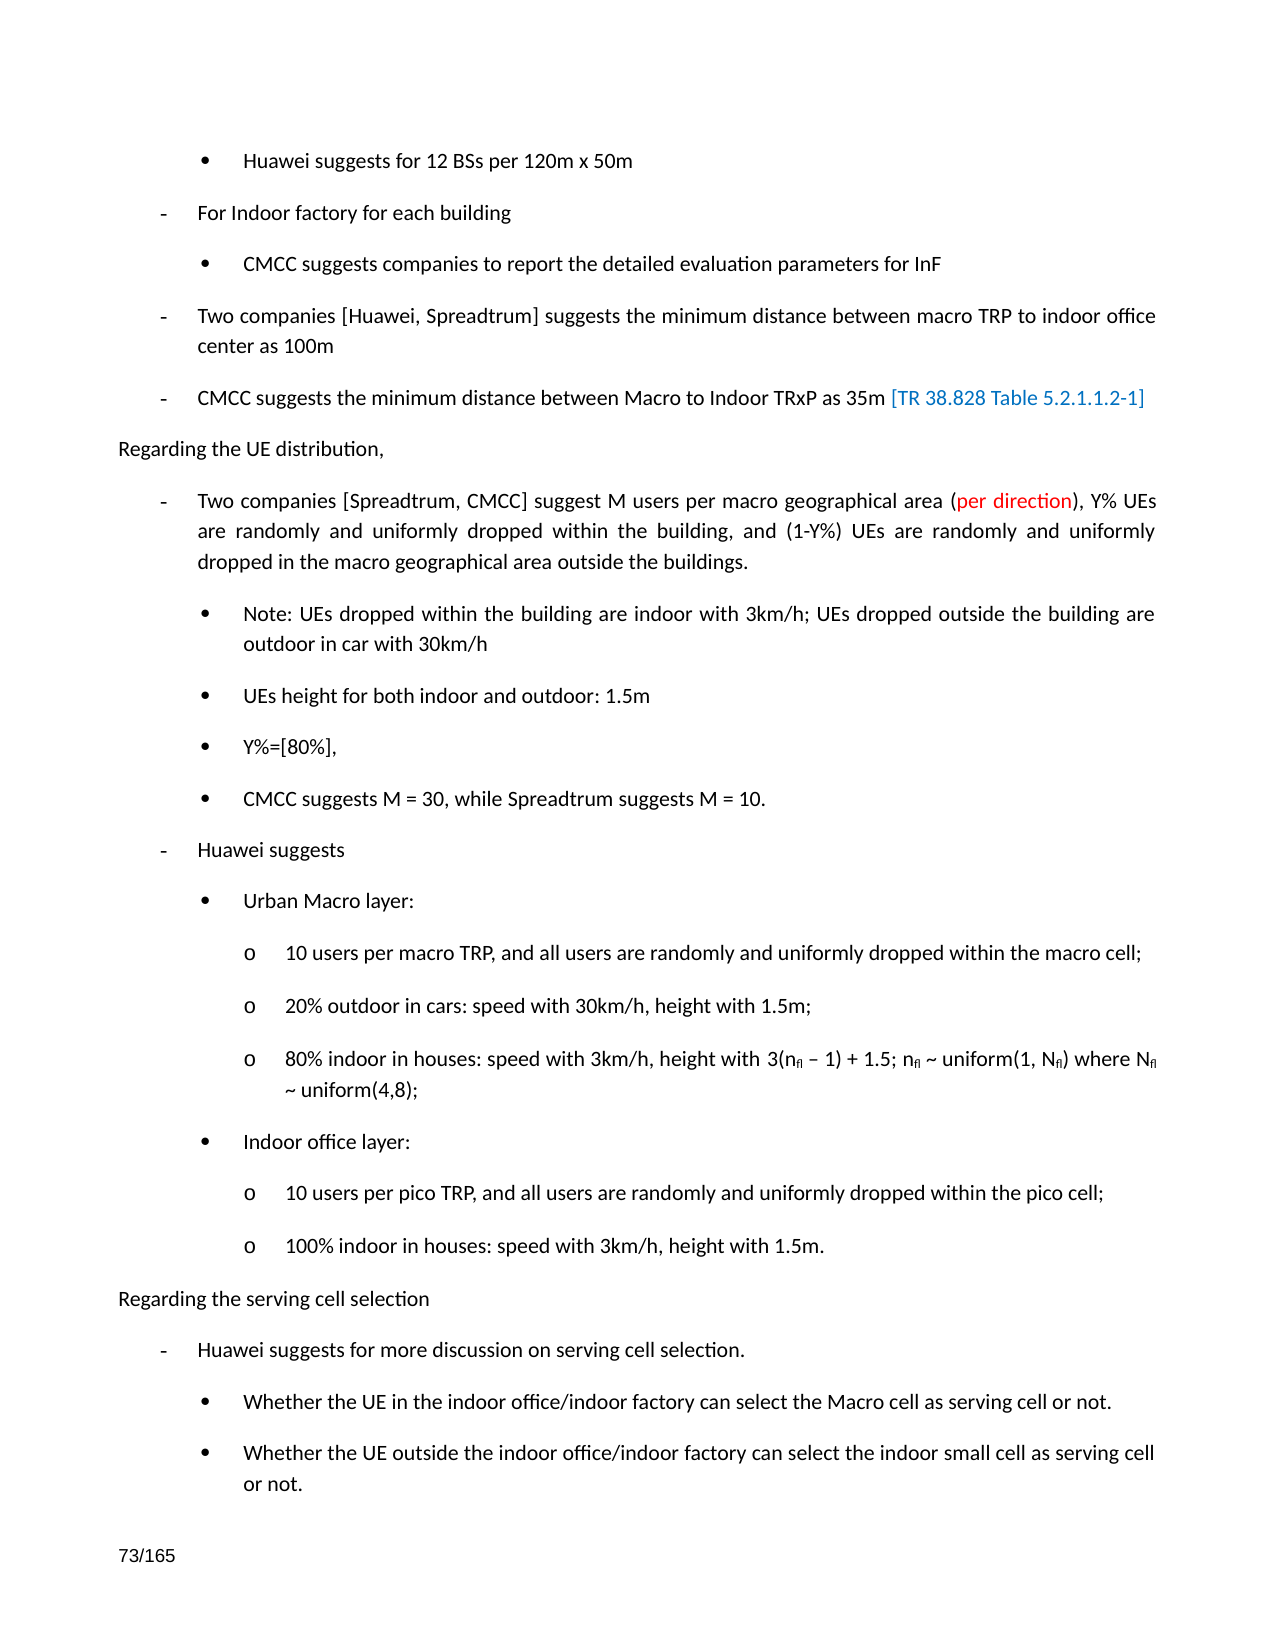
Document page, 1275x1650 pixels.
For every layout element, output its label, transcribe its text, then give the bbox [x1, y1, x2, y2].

list For Indoor factory for each building [160, 199, 1157, 226]
list Huawei suggests [160, 836, 1157, 863]
list Huawei suggests for more discussion on serving cell selection. [160, 1337, 1157, 1363]
list 20% outdoor in cars: speed with 30km/h, height with 1.5m; [243, 992, 1157, 1020]
text Regarding the UE distribution, [118, 436, 1157, 462]
list CMCC suggests the minimum distance between Macro to Indoor TRxP as 35m [TR 38.828 Table 5.2.1.1.2-1] [160, 384, 1157, 411]
list 80% indoor in houses: speed with 3km/h, height with 3(nfl – 1) + 1.5; nfl ~ uniform(1, Nfl) where Nfl ~ uniform(4,8); [243, 1045, 1157, 1103]
list CMCC suggests companies to report the detailed evaluation parameters for InF [201, 251, 1157, 277]
list 10 users per pico TRP, and all users are randomly and uniformly dropped within the pico cell; [243, 1179, 1157, 1207]
list Urban Macro layer: [201, 888, 1157, 914]
list Indoor office layer: [201, 1128, 1157, 1155]
list CMCC suggests M = 30, while Spreadtrum suggests M = 10. [201, 785, 1157, 811]
list 100% indoor in houses: speed with 3km/h, height with 1.5m. [243, 1232, 1157, 1260]
list Whether the UE outside the indoor office/indoor factory can select the indoor small cell as serving cell or not. [201, 1439, 1157, 1497]
list Note: UEs dropped within the building are indoor with 3km/h; UEs dropped outside the building are outdoor in car with 30km/h [201, 600, 1157, 657]
list Two companies [Spreadtrum, CMCC] suggest M users per macro geographical area (per direction), Y% UEs are randomly and uniformly dropped within the building, and (1-Y%) UEs are randomly and uniformly dropped in the macro geographical area outside the buildings. [160, 487, 1157, 575]
list Huawei suggests for 12 BSs per 120m x 50m [201, 148, 1157, 174]
list 10 users per macro TRP, and all users are randomly and uniformly dropped within the macro cell; [243, 939, 1157, 967]
list Y%=[80%], [201, 733, 1157, 760]
list UEs height for both indoor and outdoor: 1.5m [201, 682, 1157, 708]
text Regarding the serving cell selection [118, 1285, 1157, 1312]
list Whether the UE in the indoor office/indoor factory can select the Macro cell as serving cell or not. [201, 1388, 1157, 1415]
list Two companies [Huawei, Spreadtrum] suggests the minimum distance between macro TRP to indoor office center as 100m [160, 302, 1157, 359]
